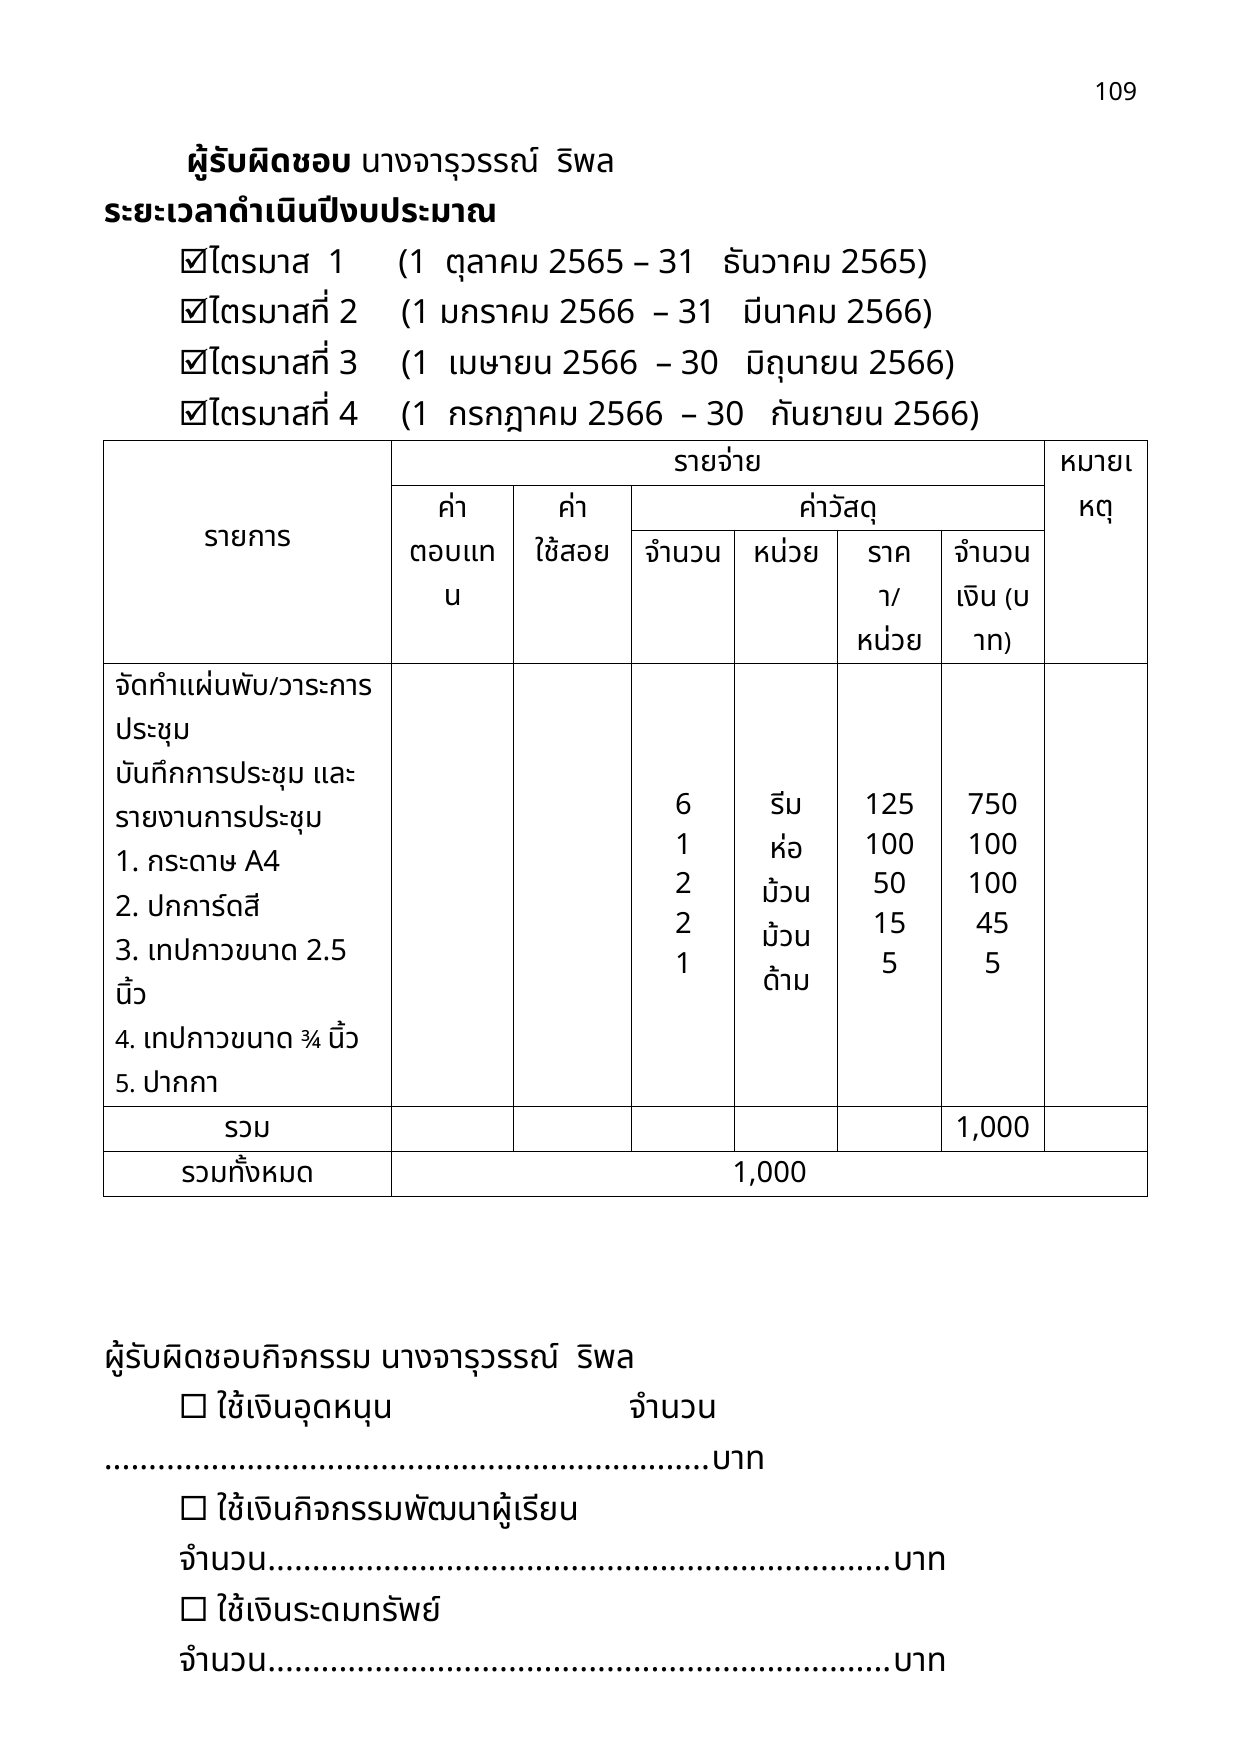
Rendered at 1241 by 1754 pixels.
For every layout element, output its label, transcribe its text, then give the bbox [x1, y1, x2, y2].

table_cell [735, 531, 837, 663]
text ผู้รับผิดชอบกิจกรรม นางจารุวรรณ์ ริพล [103, 1333, 1137, 1383]
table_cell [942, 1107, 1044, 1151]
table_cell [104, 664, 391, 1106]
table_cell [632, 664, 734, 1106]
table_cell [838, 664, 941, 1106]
text ระยะเวลาดำเนินปีงบประมาณ [103, 187, 1137, 237]
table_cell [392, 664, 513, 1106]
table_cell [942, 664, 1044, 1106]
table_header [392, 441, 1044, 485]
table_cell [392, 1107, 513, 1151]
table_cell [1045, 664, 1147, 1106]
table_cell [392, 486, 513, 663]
text ไตรมาส 1 (1 ตุลาคม 2565 – 31 ธันวาคม 2565) [103, 237, 1137, 288]
text ผู้รับผิดชอบ นางจารุวรรณ์ ริพล [178, 137, 1137, 187]
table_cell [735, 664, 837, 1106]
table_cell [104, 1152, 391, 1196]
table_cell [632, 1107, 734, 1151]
text ไตรมาสที่ 3 (1 เมษายน 2566 – 30 มิถุนายน 2566) [103, 339, 1137, 389]
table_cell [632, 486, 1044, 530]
text ไตรมาสที่ 4 (1 กรกฎาคม 2566 – 30 กันยายน 2566) [103, 389, 1137, 440]
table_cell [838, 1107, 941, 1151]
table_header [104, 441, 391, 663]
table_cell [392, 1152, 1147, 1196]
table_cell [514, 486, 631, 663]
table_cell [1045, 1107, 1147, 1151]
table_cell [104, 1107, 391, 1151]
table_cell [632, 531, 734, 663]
text ใช้เงินกิจกรรมพัฒนาผู้เรียน จำนวน......................................................................บาท [103, 1484, 1137, 1586]
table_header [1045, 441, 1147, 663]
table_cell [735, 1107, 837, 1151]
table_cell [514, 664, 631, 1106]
text ใช้เงินอุดหนุน จำนวน ....................................................................บาท [103, 1383, 1137, 1484]
text ใช้เงินระดมทรัพย์ จำนวน......................................................................บาท [103, 1586, 1137, 1687]
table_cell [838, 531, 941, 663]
text ไตรมาสที่ 2 (1 มกราคม 2566 – 31 มีนาคม 2566) [103, 288, 1137, 339]
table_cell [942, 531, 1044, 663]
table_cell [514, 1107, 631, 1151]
